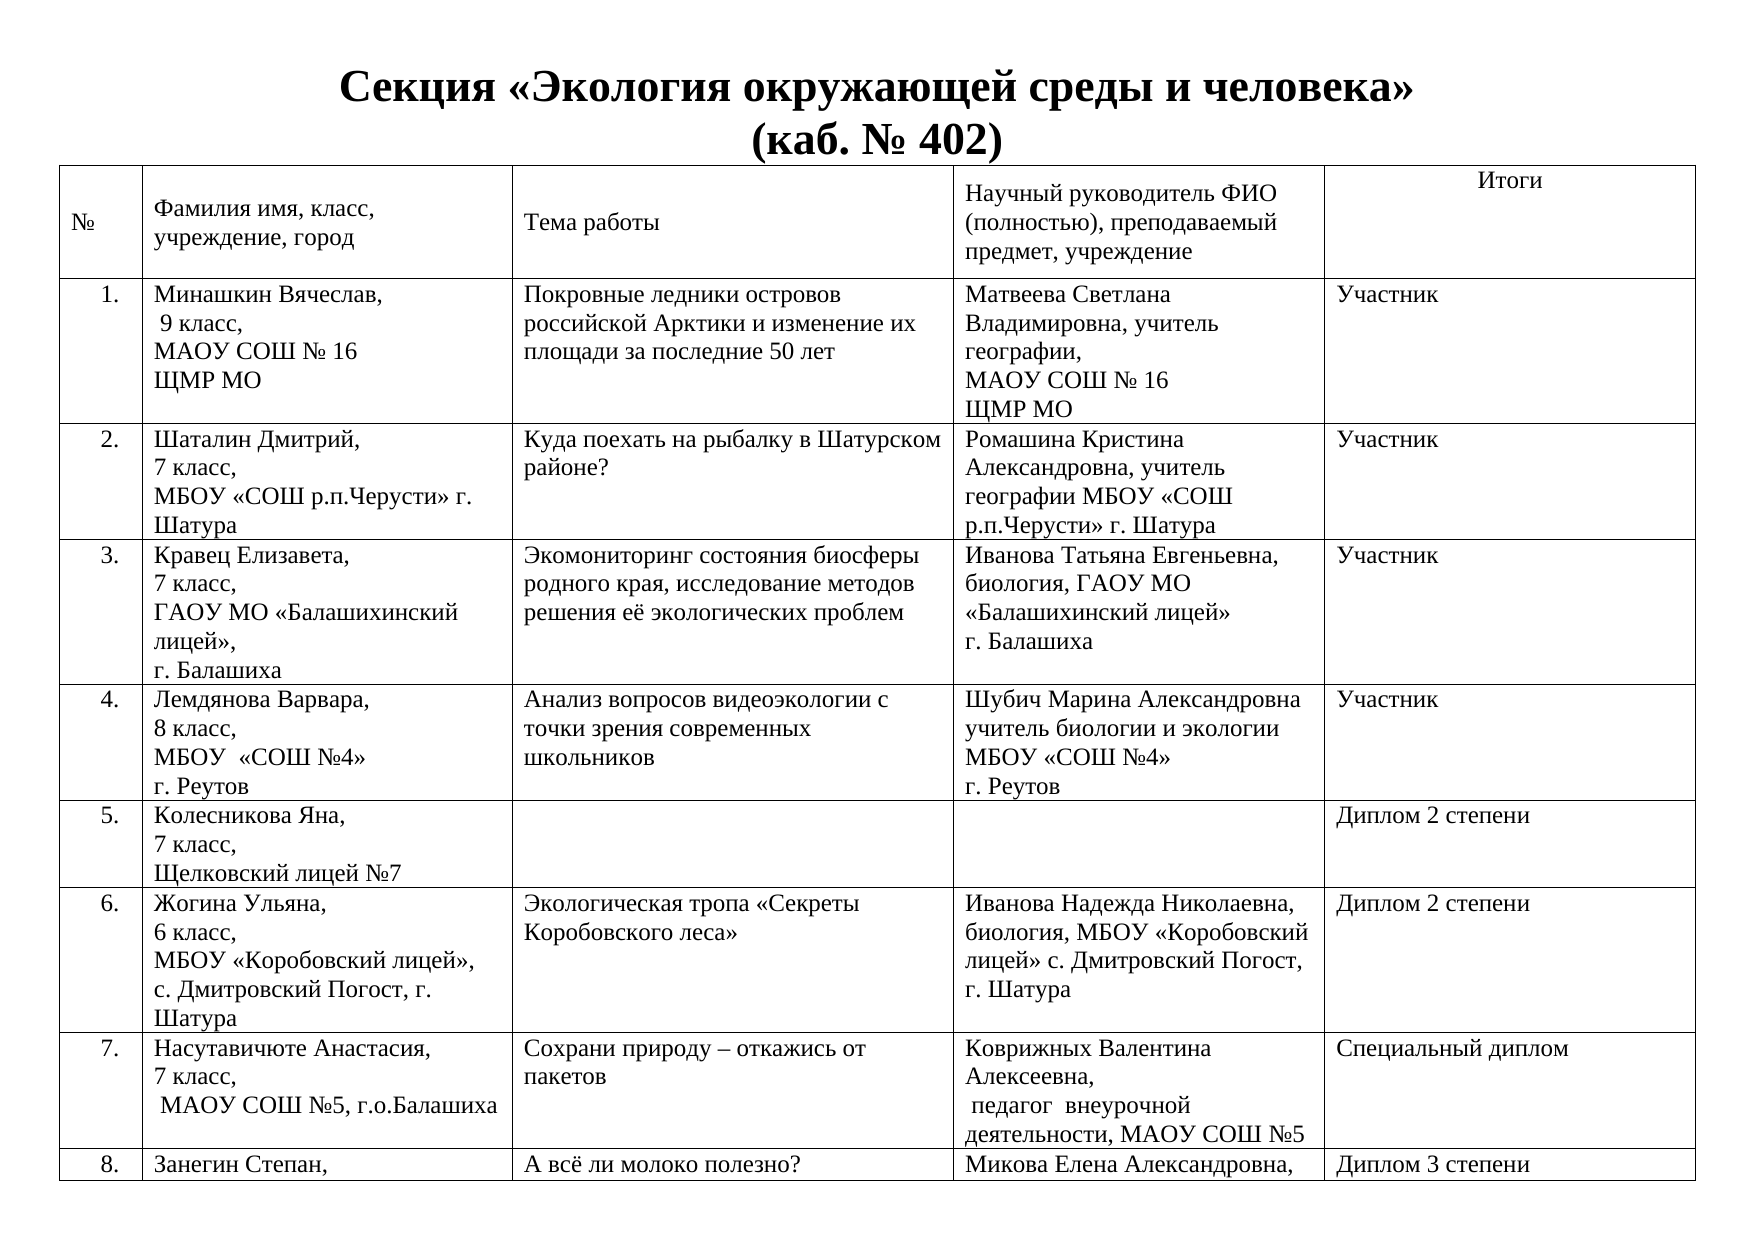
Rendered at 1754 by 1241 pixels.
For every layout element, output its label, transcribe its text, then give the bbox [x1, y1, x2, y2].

table_cell Кравец Елизавета, 7 класс, ГАОУ МО «Балашихинский лицей», г. Балашиха [143, 540, 512, 683]
table_cell Лемдянова Варвара, 8 класс, МБОУ «СОШ №4» г. Реутов [143, 685, 512, 799]
table_cell Ромашина Кристина Александровна, учитель географии МБОУ «СОШ р.п.Черусти» г. Шатура [954, 424, 1324, 539]
table_cell [60, 888, 142, 1032]
table_header Фамилия имя, класс, учреждение, город [143, 166, 512, 278]
table_cell Специальный диплом [1325, 1033, 1695, 1148]
table_cell Покровные ледники островов российской Арктики и изменение их площади за последние 50 лет [513, 279, 953, 423]
table_cell Экомониторинг состояния биосферы родного края, исследование методов решения её экологических проблем [513, 540, 953, 683]
table_cell Диплом 2 степени [1325, 801, 1695, 887]
table_header Итоги [1325, 166, 1695, 278]
table_cell Насутавичюте Анастасия, 7 класс, МАОУ СОШ №5, г.о.Балашиха [143, 1033, 512, 1148]
table_cell [60, 424, 142, 539]
table_cell Участник [1325, 540, 1695, 683]
text Секция «Экология окружающей среды и человека» [59, 59, 1695, 112]
table_cell Жогина Ульяна, 6 класс, МБОУ «Коробовский лицей», с. Дмитровский Погост, г. Шатура [143, 888, 512, 1032]
table_cell [60, 801, 142, 887]
table_cell Коврижных Валентина Алексеевна, педагог внеурочной деятельности, МАОУ СОШ №5 [954, 1033, 1324, 1148]
table_cell Куда поехать на рыбалку в Шатурском районе? [513, 424, 953, 539]
table_cell Шубич Марина Александровна учитель биологии и экологии МБОУ «СОШ №4» г. Реутов [954, 685, 1324, 799]
table_cell [954, 801, 1324, 887]
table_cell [143, 1149, 512, 1180]
table_cell Иванова Татьяна Евгеньевна, биология, ГАОУ МО «Балашихинский лицей» г. Балашиха [954, 540, 1324, 683]
table_cell Анализ вопросов видеоэкологии с точки зрения современных школьников [513, 685, 953, 799]
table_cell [954, 1149, 1324, 1180]
table_cell Участник [1325, 279, 1695, 423]
text (каб. № 402) [59, 112, 1695, 164]
table_header № [60, 166, 142, 278]
table_cell Матвеева Светлана Владимировна, учитель географии, МАОУ СОШ № 16 ЩМР МО [954, 279, 1324, 423]
table_cell [513, 801, 953, 887]
table_cell [60, 540, 142, 683]
table_cell [60, 1033, 142, 1148]
table_cell Минашкин Вячеслав, 9 класс, МАОУ СОШ № 16 ЩМР МО [143, 279, 512, 423]
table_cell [513, 1149, 953, 1180]
table_header Научный руководитель ФИО (полностью), преподаваемый предмет, учреждение [954, 166, 1324, 278]
table_cell Колесникова Яна, 7 класс, Щелковский лицей №7 [143, 801, 512, 887]
table_cell Диплом 2 степени [1325, 888, 1695, 1032]
table_cell [60, 685, 142, 799]
table_cell Диплом 3 степени [1325, 1149, 1695, 1180]
table_cell [60, 279, 142, 423]
table_cell Участник [1325, 685, 1695, 799]
table_cell Шаталин Дмитрий, 7 класс, МБОУ «СОШ р.п.Черусти» г. Шатура [143, 424, 512, 539]
table_header Тема работы [513, 166, 953, 278]
table_cell Экологическая тропа «Секреты Коробовского леса» [513, 888, 953, 1032]
table_cell Иванова Надежда Николаевна, биология, МБОУ «Коробовский лицей» с. Дмитровский Погост, г. Шатура [954, 888, 1324, 1032]
table_cell Сохрани природу – откажись от пакетов [513, 1033, 953, 1148]
table_cell Участник [1325, 424, 1695, 539]
table_cell [60, 1149, 142, 1180]
